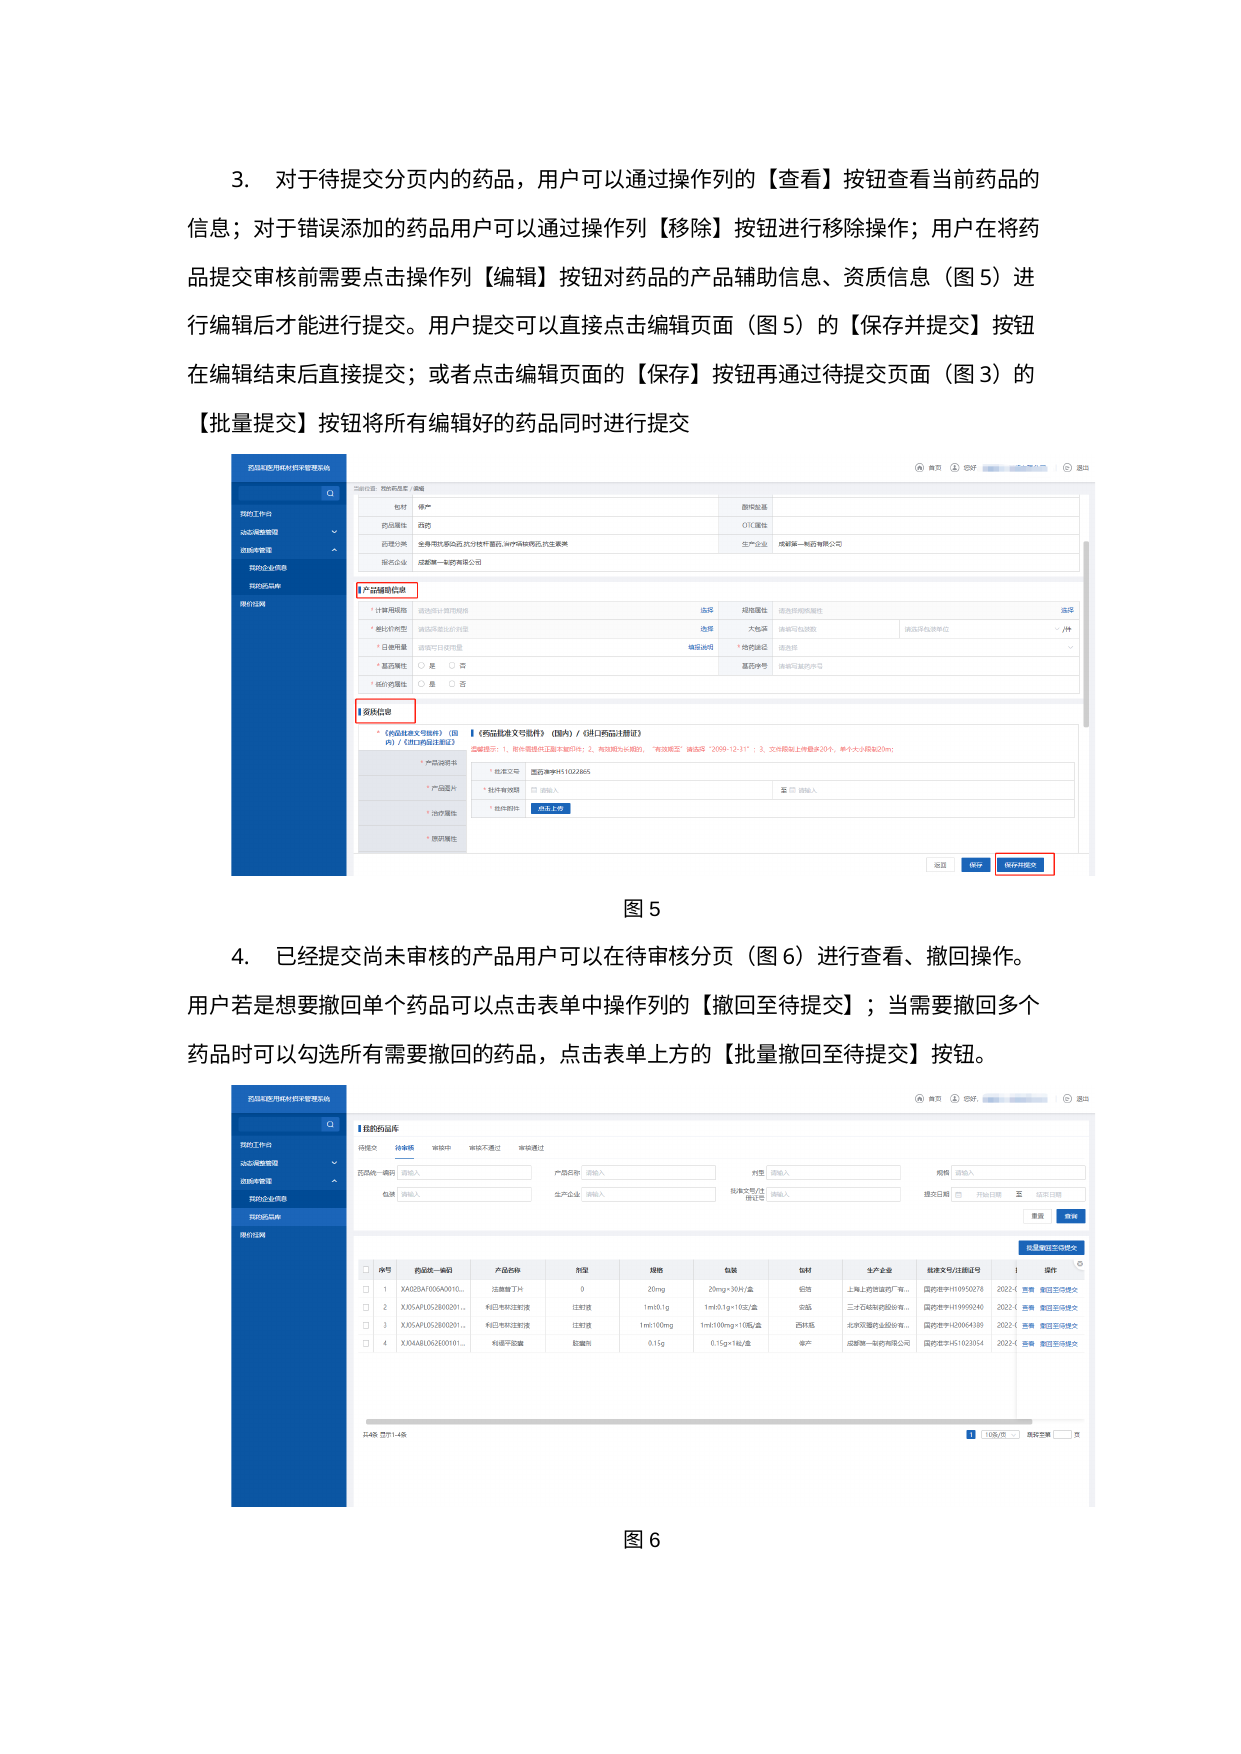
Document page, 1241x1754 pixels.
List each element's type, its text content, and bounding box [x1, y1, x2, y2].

list 已经提交尚未审核的产品用户可以在待审核分页（图6）进行查看、撤回操作。用户若是想要撤回单个药品可以点击表单中操作列的【撤回至待提交】；当需要撤回多个药品时可以勾选所有需要撤回的药品，点击表单上方的【批量撤回至待提交】按钮。 [187, 939, 1053, 1069]
list 对于待提交分页内的药品，用户可以通过操作列的【查看】按钮查看当前药品的信息；对于错误添加的药品用户可以通过操作列【移除】按钮进行移除操作；用户在将药品提交审核前需要点击操作列【编辑】按钮对药品的产品辅助信息、资质信息（图5）进行编辑后才能进行提交。用户提交可以直接点击编辑页面（图5）的【保存并提交】按钮在编辑结束后直接提交；或者点击编辑页面的【保存】按钮再通过待提交页面（图3）的【批量提交】按钮将所有编辑好的药品同时进行提交 [187, 162, 1053, 438]
list 图 5 [231, 891, 1053, 924]
list 图 6 [231, 1522, 1053, 1555]
picture [231, 1085, 1096, 1507]
picture [231, 454, 1096, 876]
